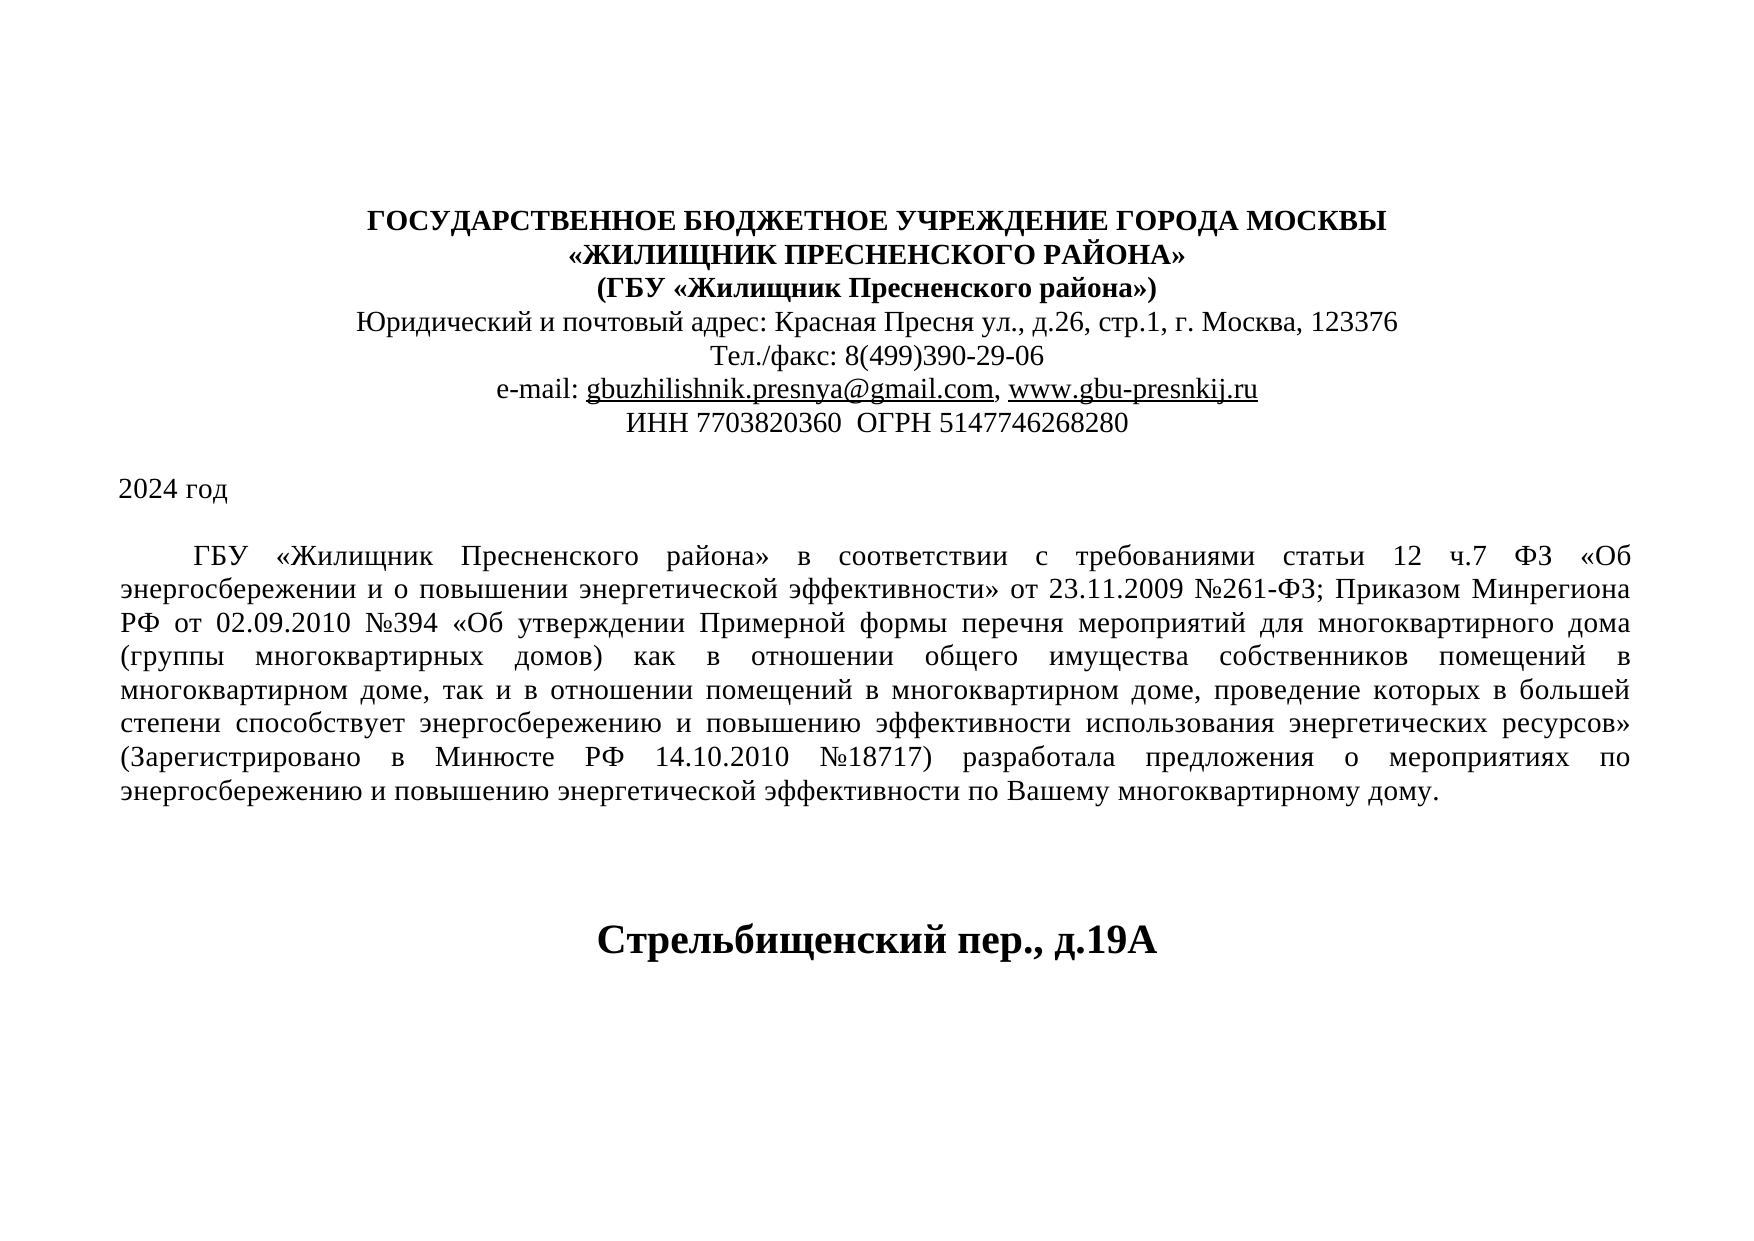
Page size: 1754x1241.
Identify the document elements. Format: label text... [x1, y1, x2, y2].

text ГОСУДАРСТВЕННОЕ БЮДЖЕТНОЕ УЧРЕЖДЕНИЕ ГОРОДА МОСКВЫ [118, 203, 1636, 237]
text ИНН 7703820360 ОГРН 5147746268280 [118, 405, 1636, 438]
text e-mail: gbuzhilishnik.presnya@gmail.com, www.gbu-presnkij.ru [118, 371, 1636, 405]
text Тел./факс: 8(499)390-29-06 [118, 338, 1636, 371]
text 2024 год [118, 471, 1634, 505]
text (ГБУ «Жилищник Пресненского района») [118, 271, 1636, 304]
text «ЖИЛИЩНИК ПРЕСНЕНСКОГО РАЙОНА» [118, 237, 1636, 271]
text Юридический и почтовый адрес: Красная Пресня ул., д.26, стр.1, г. Москва, 123376 [118, 304, 1636, 338]
text Стрельбищенский пер., д.19А [118, 915, 1636, 963]
text ГБУ «Жилищник Пресненского района» в соответствии с требованиями статьи 12 ч.7 ФЗ «Об энергосбережении и о повышении энергетической эффективности» от 23.11.2009 №261-ФЗ; Приказом Минрегиона РФ от 02.09.2010 №394 «Об утверждении Примерной формы перечня мероприятий для многоквартирного дома (группы многоквартирных домов) как в отношении общего имущества собственников помещений в многоквартирном доме, так и в отношении помещений в многоквартирном доме, проведение которых в большей степени способствует энергосбережению и повышению эффективности использования энергетических ресурсов» (Зарегистрировано в Минюсте РФ 14.10.2010 №18717) разработала предложения о мероприятиях по энергосбережению и повышению энергетической эффективности по Вашему многоквартирному дому. [120, 538, 1634, 807]
